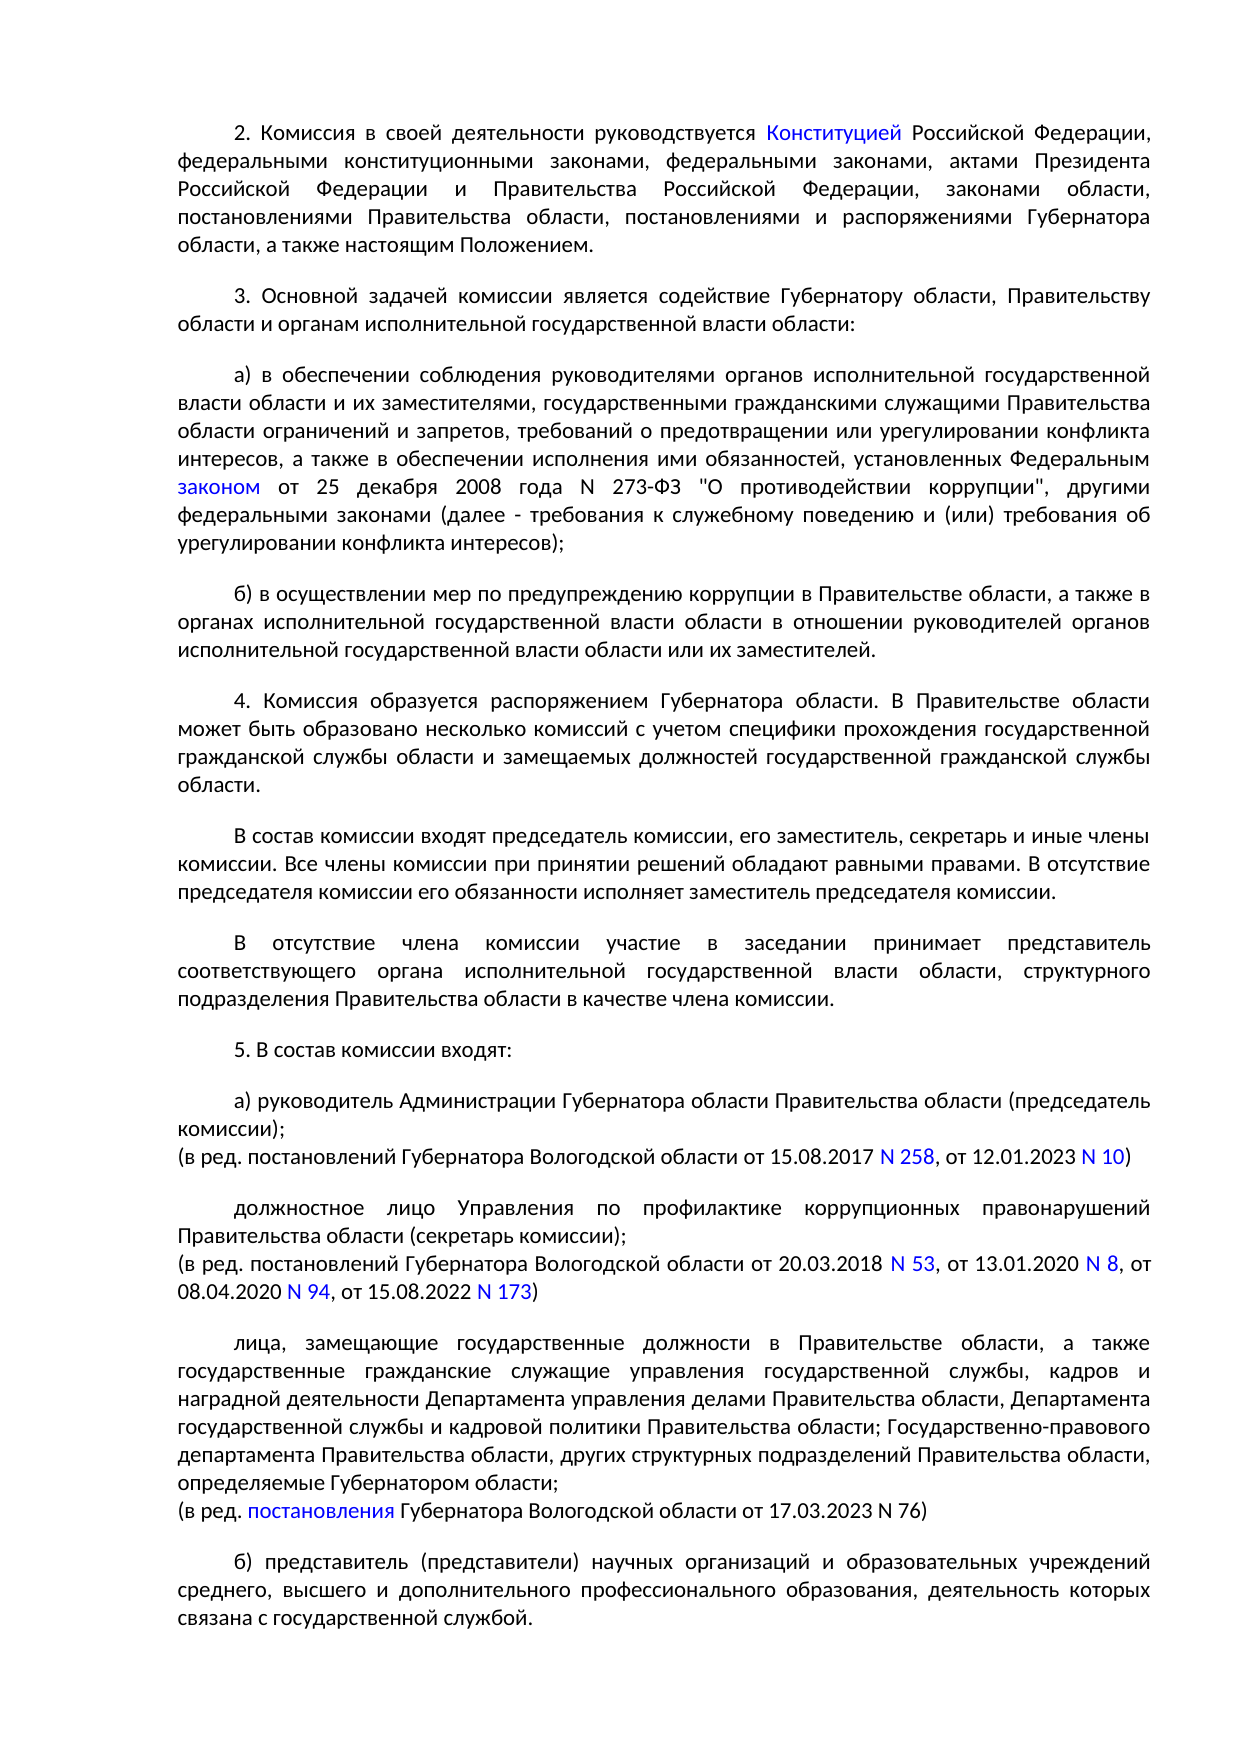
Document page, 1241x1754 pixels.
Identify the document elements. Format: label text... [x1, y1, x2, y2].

text лица, замещающие государственные должности в Правительстве области, а также государственные гражданские служащие управления государственной службы, кадров и наградной деятельности Департамента управления делами Правительства области, Департамента государственной службы и кадровой политики Правительства области; Государственно-правового департамента Правительства области, других структурных подразделений Правительства области, определяемые Губернатором области; [177, 1328, 1152, 1496]
text В состав комиссии входят председатель комиссии, его заместитель, секретарь и иные члены комиссии. Все члены комиссии при принятии решений обладают равными правами. В отсутствие председателя комиссии его обязанности исполняет заместитель председателя комиссии. [177, 821, 1152, 905]
text 4. Комиссия образуется распоряжением Губернатора области. В Правительстве области может быть образовано несколько комиссий с учетом специфики прохождения государственной гражданской службы области и замещаемых должностей государственной гражданской службы области. [177, 686, 1152, 798]
text 2. Комиссия в своей деятельности руководствуется Конституцией Российской Федерации, федеральными конституционными законами, федеральными законами, актами Президента Российской Федерации и Правительства Российской Федерации, законами области, постановлениями Правительства области, постановлениями и распоряжениями Губернатора области, а также настоящим Положением. [177, 118, 1152, 258]
text 5. В состав комиссии входят: [177, 1035, 1152, 1063]
text а) в обеспечении соблюдения руководителями органов исполнительной государственной власти области и их заместителями, государственными гражданскими служащими Правительства области ограничений и запретов, требований о предотвращении или урегулировании конфликта интересов, а также в обеспечении исполнения ими обязанностей, установленных Федеральным законом от 25 декабря 2008 года N 273-ФЗ "О противодействии коррупции", другими федеральными законами (далее - требования к служебному поведению и (или) требования об урегулировании конфликта интересов); [177, 360, 1152, 556]
text 3. Основной задачей комиссии является содействие Губернатору области, Правительству области и органам исполнительной государственной власти области: [177, 281, 1152, 337]
text (в ред. постановления Губернатора Вологодской области от 17.03.2023 N 76) [177, 1496, 1152, 1524]
text (в ред. постановлений Губернатора Вологодской области от 20.03.2018 N 53, от 13.01.2020 N 8, от 08.04.2020 N 94, от 15.08.2022 N 173) [177, 1249, 1152, 1305]
text должностное лицо Управления по профилактике коррупционных правонарушений Правительства области (секретарь комиссии); [177, 1193, 1152, 1249]
text б) в осуществлении мер по предупреждению коррупции в Правительстве области, а также в органах исполнительной государственной власти области в отношении руководителей органов исполнительной государственной власти области или их заместителей. [177, 579, 1152, 663]
text В отсутствие члена комиссии участие в заседании принимает представитель соответствующего органа исполнительной государственной власти области, структурного подразделения Правительства области в качестве члена комиссии. [177, 928, 1152, 1012]
text (в ред. постановлений Губернатора Вологодской области от 15.08.2017 N 258, от 12.01.2023 N 10) [177, 1142, 1152, 1170]
text а) руководитель Администрации Губернатора области Правительства области (председатель комиссии); [177, 1086, 1152, 1142]
text б) представитель (представители) научных организаций и образовательных учреждений среднего, высшего и дополнительного профессионального образования, деятельность которых связана с государственной службой. [177, 1547, 1152, 1631]
